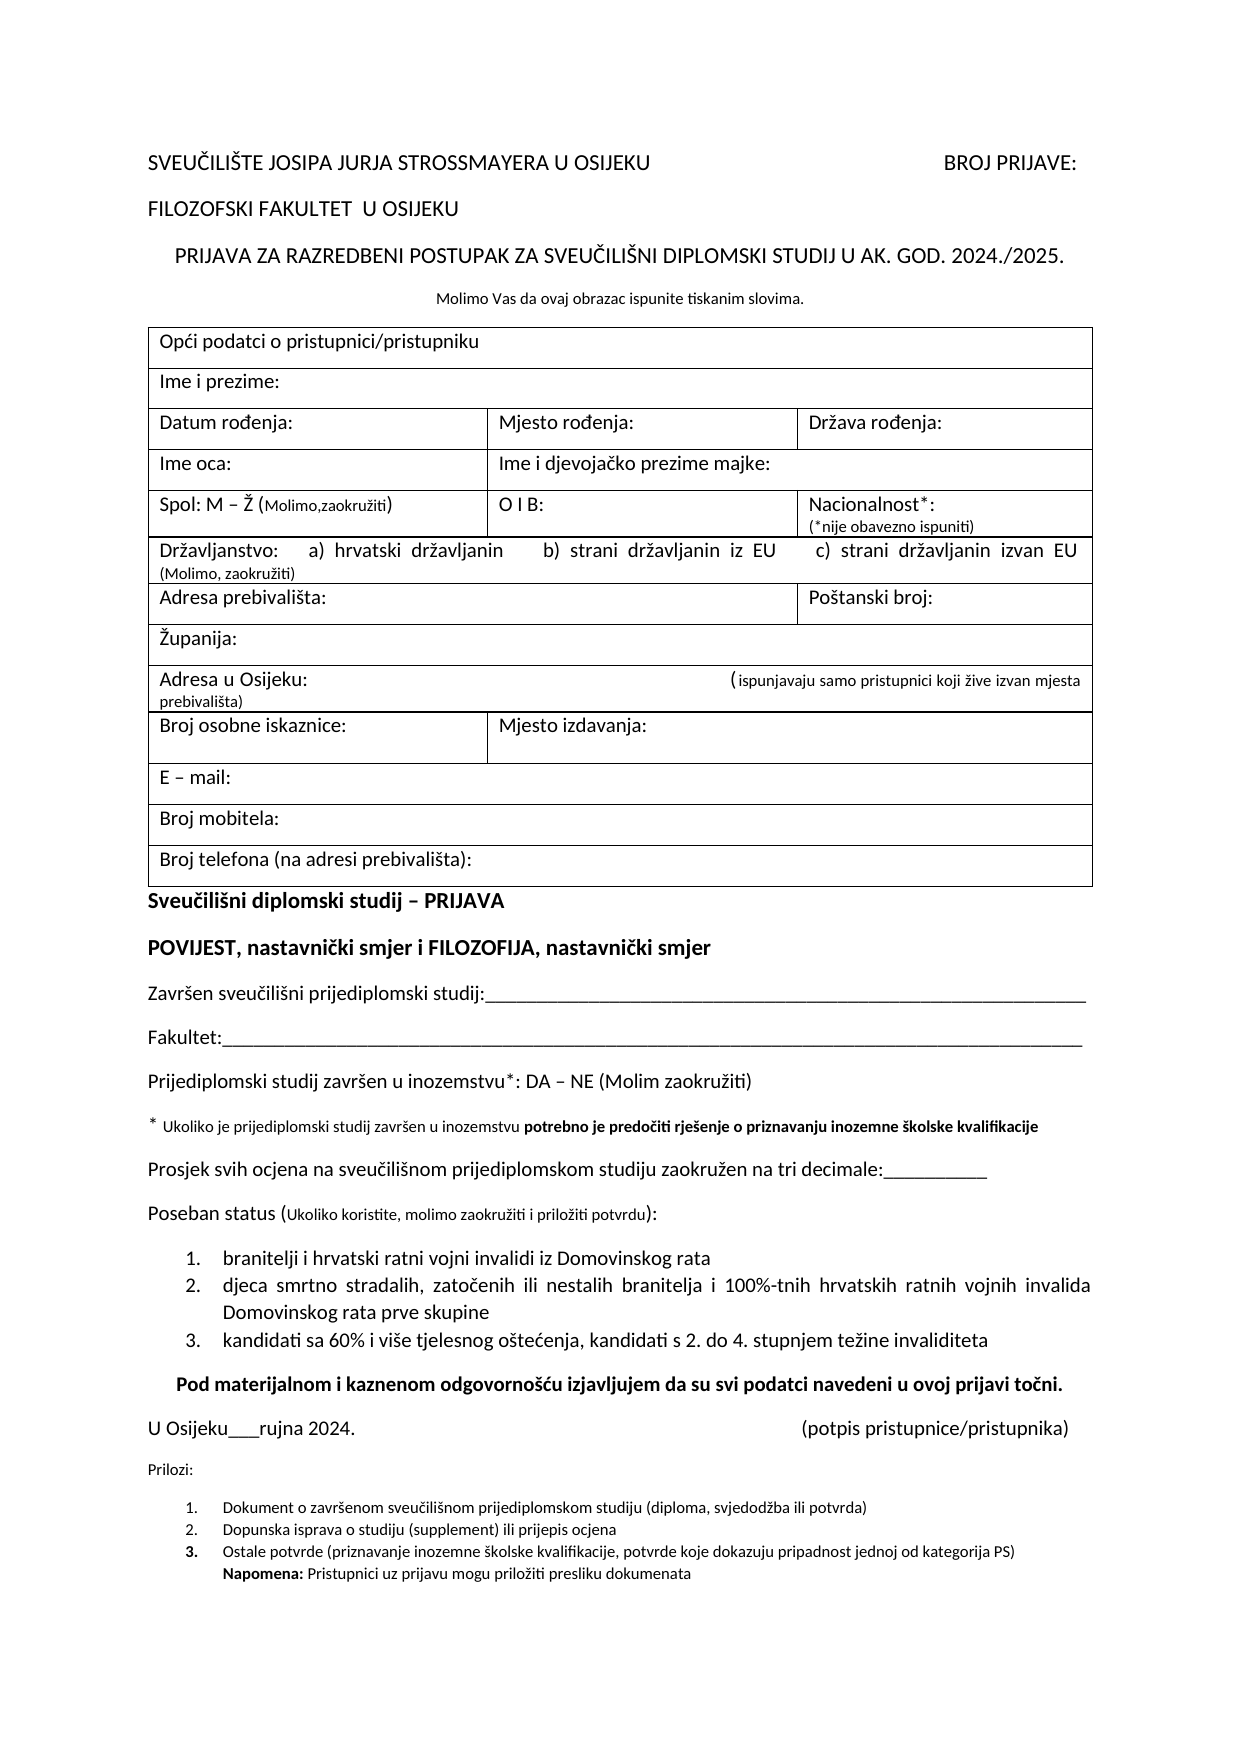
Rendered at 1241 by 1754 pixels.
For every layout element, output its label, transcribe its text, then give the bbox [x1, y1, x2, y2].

text Završen sveučilišni prijediplomski studij:__________________________________________________________ [148, 980, 1093, 1006]
text PRIJAVA ZA RAZREDBENI POSTUPAK ZA SVEUČILIŠNI DIPLOMSKI STUDIJ U AK. GOD. 2024./2025. [148, 241, 1093, 269]
table_cell Adresa u Osijeku: (ispunjavaju samo pristupnici koji žive izvan mjesta prebivališta) [149, 666, 1092, 711]
table_cell Broj telefona (na adresi prebivališta): [149, 846, 1092, 886]
list branitelji i hrvatski ratni vojni invalidi iz Domovinskog rata [185, 1245, 1093, 1270]
text Pod materijalnom i kaznenom odgovornošću izjavljujem da su svi podatci navedeni u ovoj prijavi točni. [148, 1371, 1093, 1396]
table_cell Adresa prebivališta: [149, 584, 797, 624]
table_cell Županija: [149, 625, 1092, 665]
text Molimo Vas da ovaj obrazac ispunite tiskanim slovima. [148, 288, 1093, 308]
text SVEUČILIŠTE JOSIPA JURJA STROSSMAYERA U OSIJEKU BROJ PRIJAVE: [148, 148, 1093, 176]
text Prilozi: [148, 1459, 1093, 1479]
table_cell Mjesto rođenja: [488, 409, 797, 449]
table_cell Država rođenja: [798, 409, 1092, 449]
text Prijediplomski studij završen u inozemstvu*: DA – NE (Molim zaokružiti) [148, 1068, 1093, 1094]
text POVIJEST, nastavnički smjer i FILOZOFIJA, nastavnički smjer [148, 933, 1093, 961]
table_cell Spol: M – Ž (Molimo,zaokružiti) [149, 491, 487, 536]
text U Osijeku___rujna 2024. (potpis pristupnice/pristupnika) [148, 1415, 1093, 1440]
list djeca smrtno stradalih, zatočenih ili nestalih branitelja i 100%-tnih hrvatskih ratnih vojnih invalida Domovinskog rata prve skupine [185, 1272, 1093, 1325]
table_cell Ime i djevojačko prezime majke: [488, 450, 1092, 490]
table_cell E – mail: [149, 764, 1092, 804]
table_cell Ime oca: [149, 450, 487, 490]
table_cell Datum rođenja: [149, 409, 487, 449]
text FILOZOFSKI FAKULTET U OSIJEKU [148, 194, 1093, 222]
list Dokument o završenom sveučilišnom prijediplomskom studiju (diploma, svjedodžba ili potvrda) [185, 1498, 1093, 1518]
table_cell Broj mobitela: [149, 805, 1092, 845]
text Prosjek svih ocjena na sveučilišnom prijediplomskom studiju zaokružen na tri decimale:__________ [148, 1157, 1093, 1182]
table_cell Nacionalnost*: (*nije obavezno ispuniti) [798, 491, 1092, 536]
list Ostale potvrde (priznavanje inozemne školske kvalifikacije, potvrde koje dokazuju pripadnost jednoj od kategorija PS) Napomena: Pristupnici uz prijavu mogu priložiti presliku dokumenata [185, 1541, 1093, 1583]
table_cell Mjesto izdavanja: [488, 713, 1092, 763]
text Fakultet:___________________________________________________________________________________ [148, 1024, 1093, 1050]
table_cell Poštanski broj: [798, 584, 1092, 624]
text * Ukoliko je prijediplomski studij završen u inozemstvu potrebno je predočiti rješenje o priznavanju inozemne školske kvalifikacije [148, 1112, 1093, 1138]
text Poseban status (Ukoliko koristite, molimo zaokružiti i priložiti potvrdu): [148, 1201, 1093, 1226]
text Sveučilišni diplomski studij – PRIJAVA [148, 887, 1093, 914]
table_cell Broj osobne iskaznice: [149, 713, 487, 763]
table_header Opći podatci o pristupnici/pristupniku [149, 328, 1092, 367]
table_cell Državljanstvo: a) hrvatski državljanin b) strani državljanin iz EU c) strani državljanin izvan EU (Molimo, zaokružiti) [149, 538, 1092, 583]
table_cell Ime i prezime: [149, 369, 1092, 408]
list Dopunska isprava o studiju (supplement) ili prijepis ocjena [185, 1519, 1093, 1540]
list kandidati sa 60% i više tjelesnog oštećenja, kandidati s 2. do 4. stupnjem težine invaliditeta [185, 1327, 1093, 1352]
table_cell O I B: [488, 491, 797, 536]
